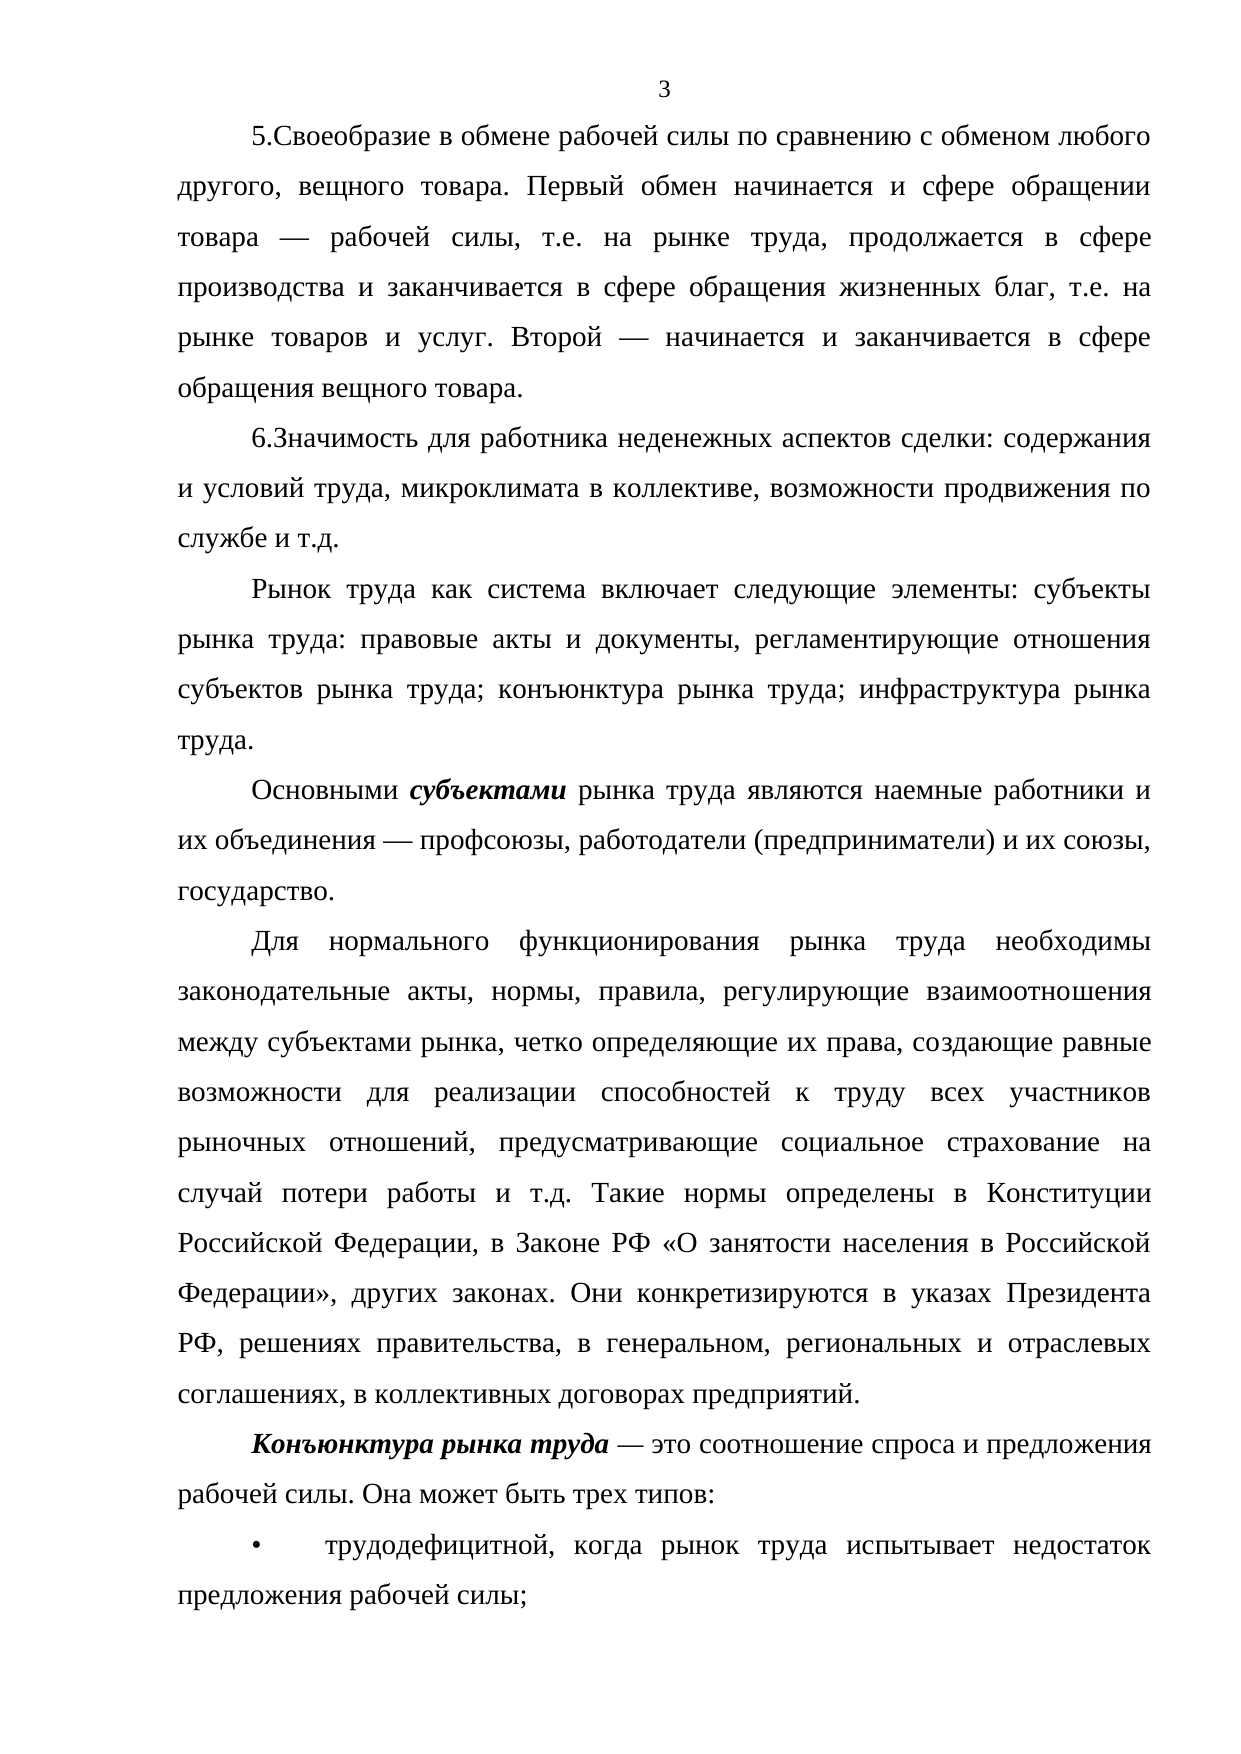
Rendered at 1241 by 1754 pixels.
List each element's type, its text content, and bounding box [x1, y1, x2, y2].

text Для нормального функционирования рынка труда необходимы законодательные акты, нормы, правила, регулирующие взаимоотношения между субъектами рынка, четко определяющие их права, создающие равные возможности для реализации способностей к труду всех участников рыночных отношений, предусматривающие социальное страхование на случай потери работы и т.д. Такие нормы определены в Конституции Российской Федерации, в Законе РФ «О занятости населения в Российской Федерации», других законах. Они конкретизируются в указах Президента РФ, решениях правительства, в генеральном, региональных и отраслевых соглашениях, в коллективных договорах предприятий. [177, 923, 1152, 1409]
text Конъюнктура рынка труда — это соотношение спроса и предложения рабочей силы. Она может быть трех типов: [177, 1426, 1152, 1510]
text Рынок труда как система включает следующие элементы: субъекты рынка труда: правовые акты и документы, регламентирующие отношения субъектов рынка труда; конъюнктура рынка труда; инфраструктура рынка труда. [177, 571, 1152, 755]
text Основными субъектами рынка труда являются наемные работники и их объединения — профсоюзы, работодатели (предприниматели) и их союзы, государство. [177, 772, 1152, 906]
text • трудодефицитной, когда рынок труда испытывает недостаток предложения рабочей силы; [177, 1527, 1152, 1611]
text 5.Своеобразие в обмене рабочей силы по сравнению с обменом любого другого, вещного товара. Первый обмен начинается и сфере обращении товара — рабочей силы, т.е. на рынке труда, продолжается в сфере производства и заканчивается в сфере обращения жизненных благ, т.е. на рынке товаров и услуг. Второй — начинается и заканчивается в сфере обращения вещного товара. [177, 118, 1152, 403]
text 6.Значимость для работника неденежных аспектов сделки: содержания и условий труда, микроклимата в коллективе, возможности продвижения по службе и т.д. [177, 420, 1152, 554]
